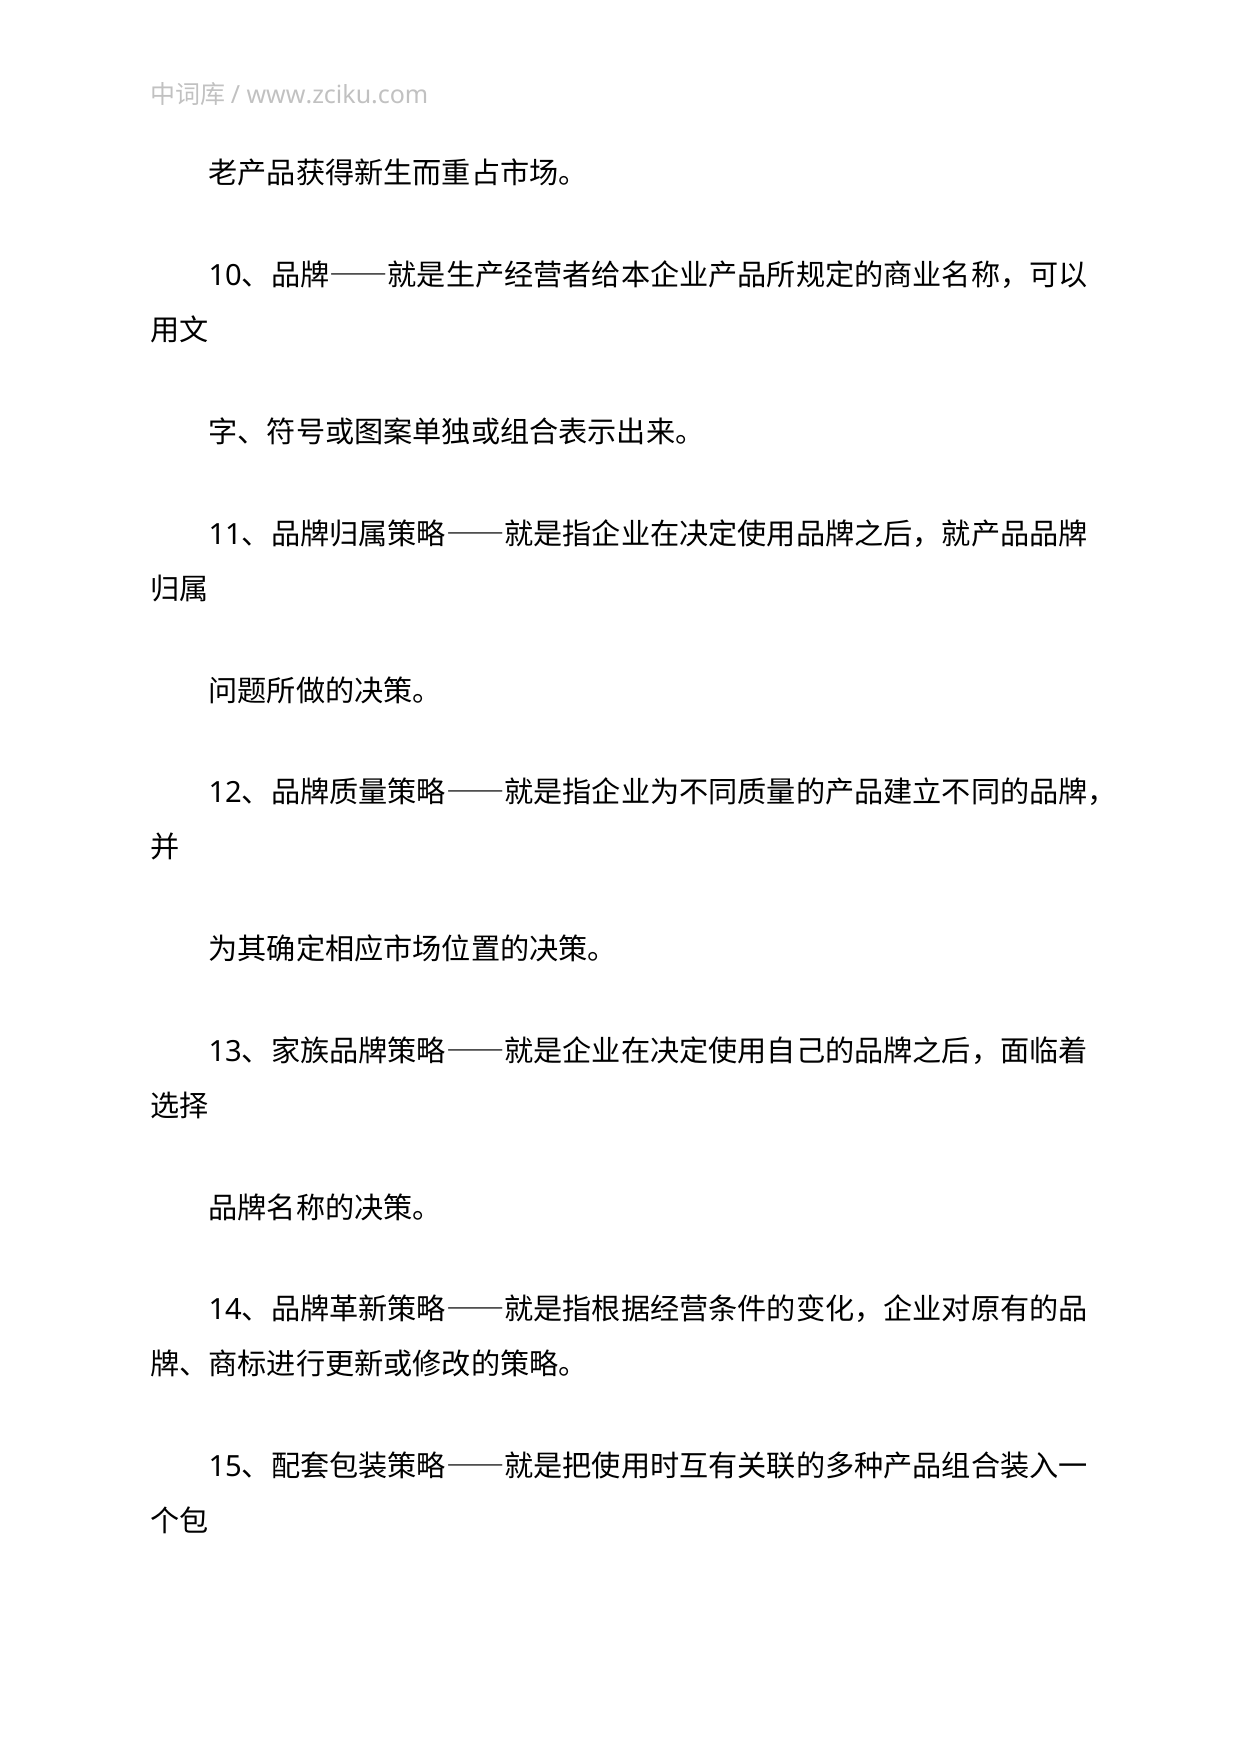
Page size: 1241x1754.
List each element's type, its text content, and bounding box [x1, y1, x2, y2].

text 品牌名称的决策。 [150, 1184, 1090, 1226]
text 为其确定相应市场位置的决策。 [150, 926, 1090, 968]
text 字、符号或图案单独或组合表示出来。 [150, 408, 1090, 451]
text 问题所做的决策。 [150, 667, 1090, 709]
text 14、品牌革新策略――就是指根据经营条件的变化，企业对原有的品牌、商标进行更新或修改的策略。 [150, 1286, 1090, 1383]
text 11、品牌归属策略――就是指企业在决定使用品牌之后，就产品品牌归属 [150, 510, 1090, 608]
text 12、品牌质量策略――就是指企业为不同质量的产品建立不同的品牌，并 [150, 769, 1090, 866]
text 15、配套包装策略――就是把使用时互有关联的多种产品组合装入一个包 [150, 1443, 1090, 1540]
text 10、品牌――就是生产经营者给本企业产品所规定的商业名称，可以用文 [150, 252, 1090, 349]
text 老产品获得新生而重占市场。 [150, 150, 1090, 192]
text 13、家族品牌策略――就是企业在决定使用自己的品牌之后，面临着选择 [150, 1027, 1090, 1125]
